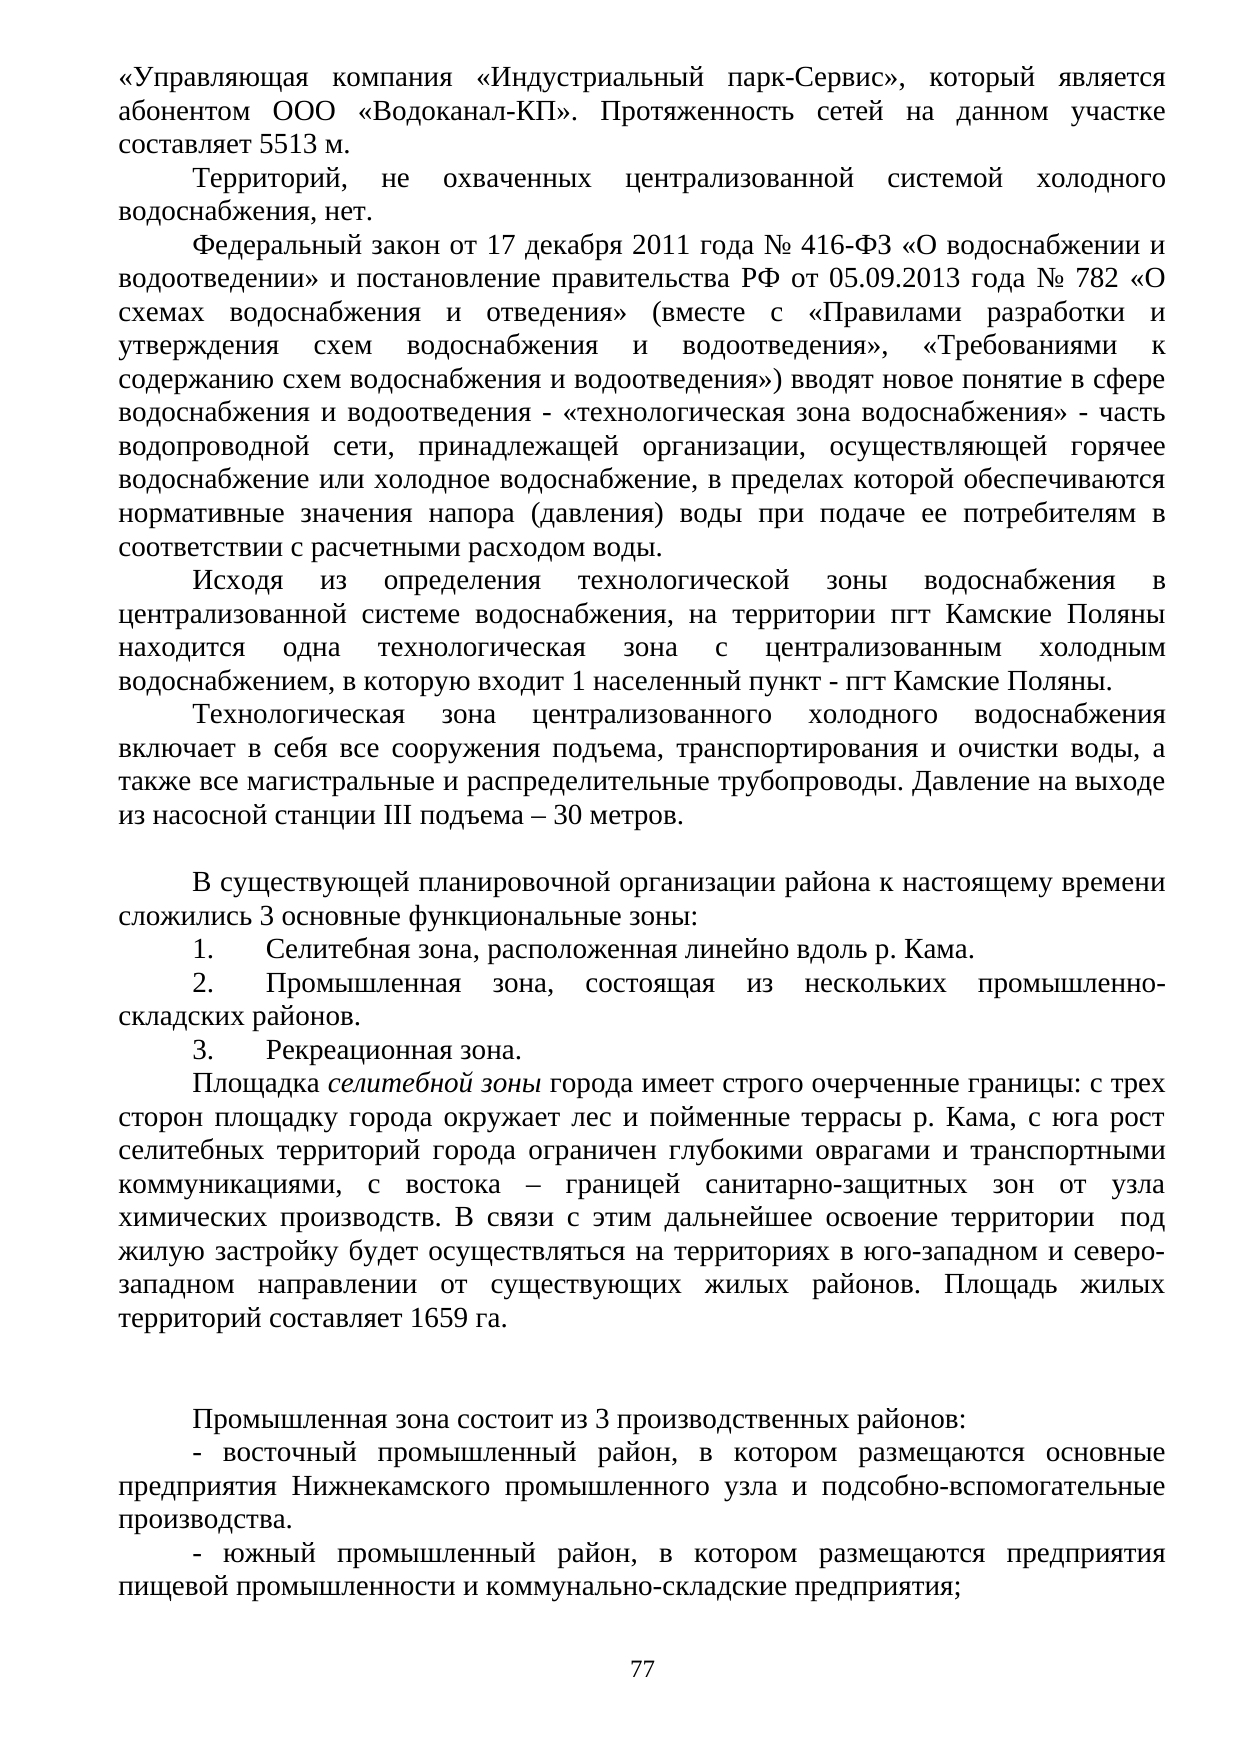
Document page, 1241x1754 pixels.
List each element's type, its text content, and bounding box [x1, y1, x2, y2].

list - восточный промышленный район, в котором размещаются основные предприятия Нижнекамского промышленного узла и подсобно-вспомогательные производства. [118, 1434, 1167, 1535]
list - южный промышленный район, в котором размещаются предприятия пищевой промышленности и коммунально-складские предприятия; [118, 1535, 1167, 1602]
list Федеральный закон от 17 декабря 2011 года № 416-ФЗ «О водоснабжении и водоотведении» и постановление правительства РФ от 05.09.2013 года № 782 «О схемах водоснабжения и отведения» (вместе с «Правилами разработки и утверждения схем водоснабжения и водоотведения», «Требованиями к содержанию схем водоснабжения и водоотведения») вводят новое понятие в сфере водоснабжения и водоотведения - «технологическая зона водоснабжения» - часть водопроводной сети, принадлежащей организации, осуществляющей горячее водоснабжение или холодное водоснабжение, в пределах которой обеспечиваются нормативные значения напора (давления) воды при подаче ее потребителям в соответствии с расчетными расходом воды. [118, 227, 1167, 562]
list Селитебная зона, расположенная линейно вдоль р. Кама. [118, 931, 1167, 965]
list Промышленная зона, состоящая из нескольких промышленно-складских районов. [118, 965, 1167, 1032]
list Площадка селитебной зоны города имеет строго очерченные границы: с трех сторон площадку города окружает лес и пойменные террасы р. Кама, с юга рост селитебных территорий города ограничен глубокими оврагами и транспортными коммуникациями, с востока – границей санитарно-защитных зон от узла химических производств. В связи с этим дальнейшее освоение территории под жилую застройку будет осуществляться на территориях в юго-западном и северо-западном направлении от существующих жилых районов. Площадь жилых территорий составляет 1659 га. [118, 1065, 1167, 1334]
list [118, 59, 1167, 160]
text В существующей планировочной организации района к настоящему времени сложились 3 основные функциональные зоны: [118, 864, 1167, 931]
list Промышленная зона состоит из 3 производственных районов: [118, 1401, 1167, 1434]
list Территорий, не охваченных централизованной системой холодного водоснабжения, нет. [118, 160, 1167, 227]
list Исходя из определения технологической зоны водоснабжения в централизованной системе водоснабжения, на территории пгт Камские Поляны находится одна технологическая зона с централизованным холодным водоснабжением, в которую входит 1 населенный пункт - пгт Камские Поляны. [118, 562, 1167, 696]
list Рекреационная зона. [118, 1032, 1167, 1065]
list Технологическая зона централизованного холодного водоснабжения включает в себя все сооружения подъема, транспортирования и очистки воды, а также все магистральные и распределительные трубопроводы. Давление на выходе из насосной станции III подъема – 30 метров. [118, 696, 1167, 831]
